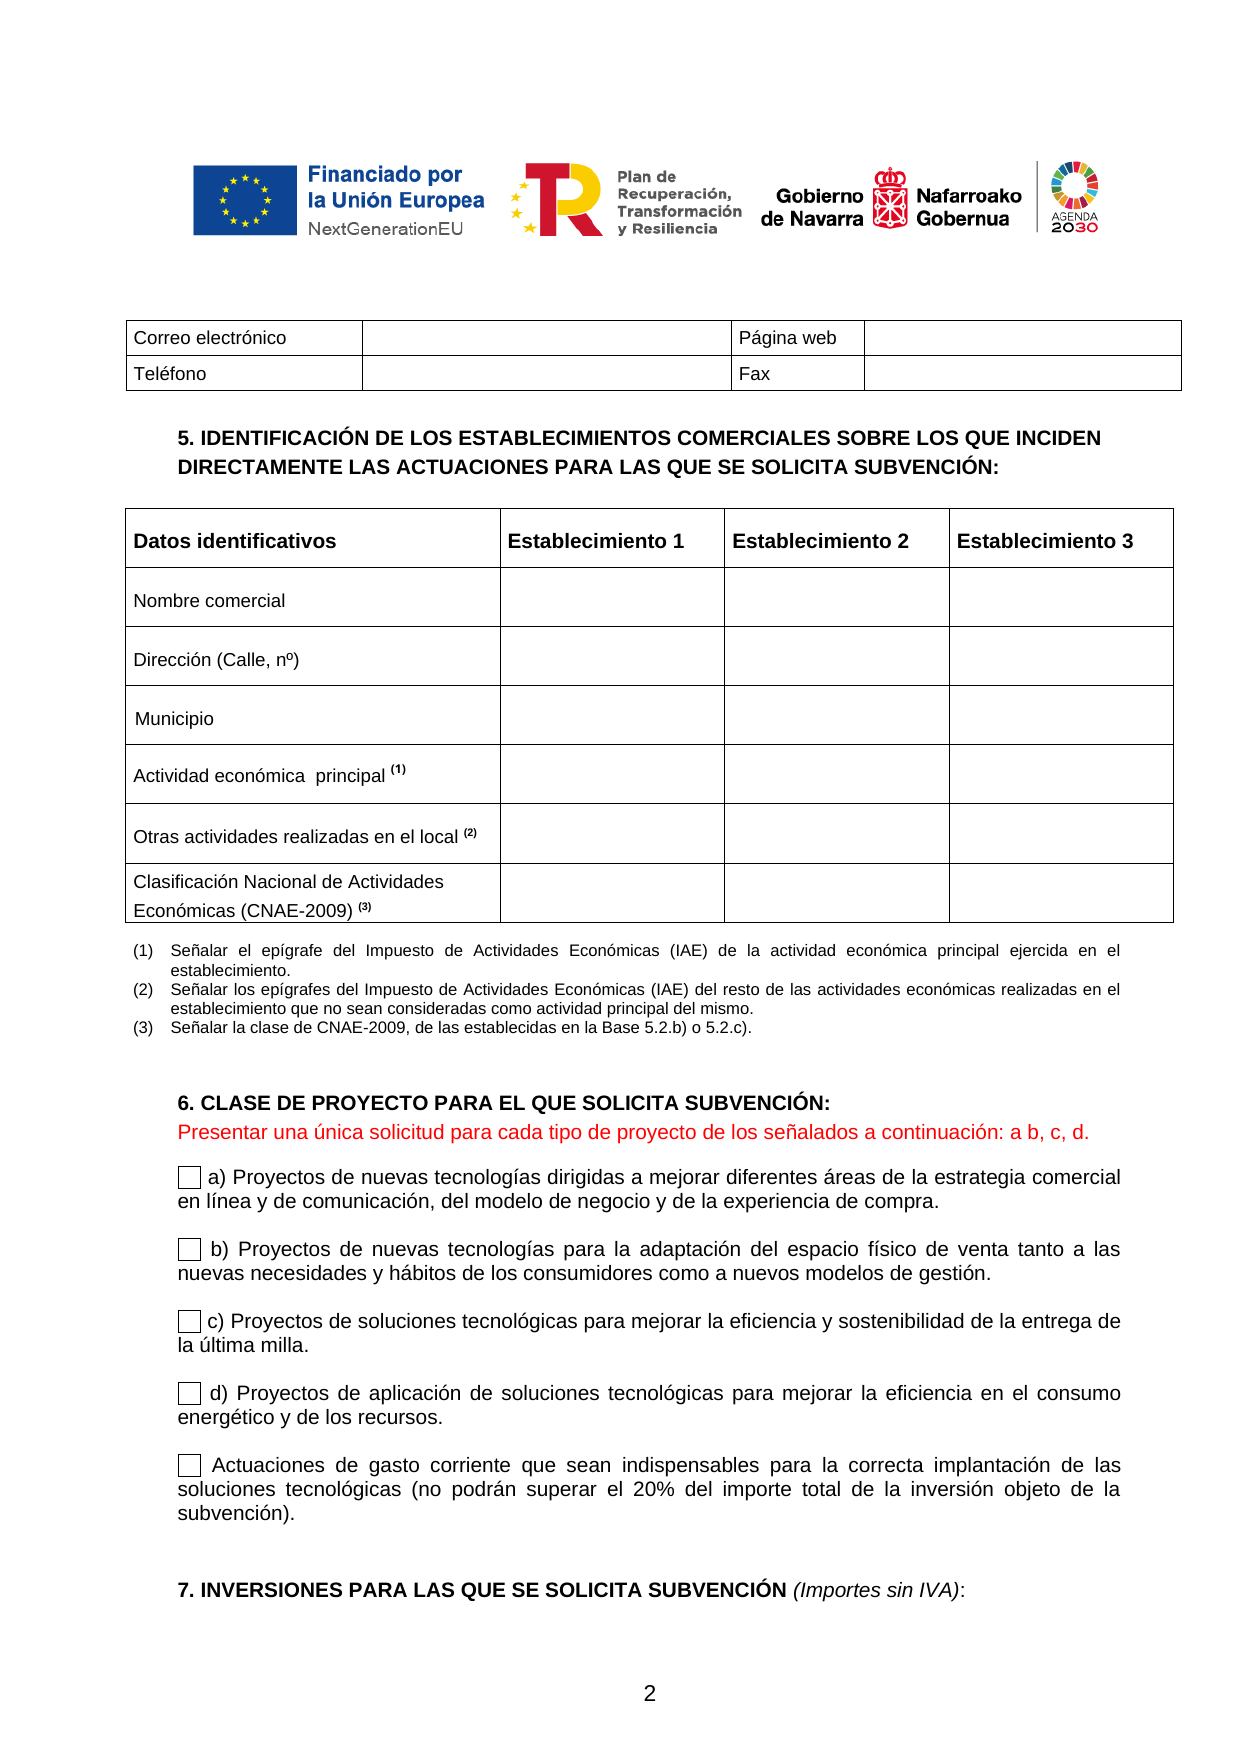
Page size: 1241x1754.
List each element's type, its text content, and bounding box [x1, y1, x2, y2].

table_cell [950, 627, 1173, 685]
text 6. CLASE DE PROYECTO PARA EL QUE SOLICITA SUBVENCIÓN: [177, 1085, 1122, 1114]
text Presentar una única solicitud para cada tipo de proyecto de los señalados a continuación: a b, c, d. [177, 1114, 1122, 1144]
list Señalar la clase de CNAE-2009, de las establecidas en la Base 5.2.b) o 5.2.c). [133, 1018, 1122, 1037]
picture [177, 118, 1124, 267]
table_cell Municipio [126, 686, 500, 744]
table_cell [950, 745, 1173, 803]
text 5. IDENTIFICACIÓN DE LOS ESTABLECIMIENTOS COMERCIALES SOBRE LOS QUE INCIDEN DIRECTAMENTE LAS ACTUACIONES PARA LAS QUE SE SOLICITA SUBVENCIÓN: [177, 421, 1122, 479]
table_header Establecimiento 1 [501, 509, 724, 567]
table_cell [363, 356, 731, 390]
table_cell [501, 627, 724, 685]
table_cell [725, 804, 949, 862]
text d) Proyectos de aplicación de soluciones tecnológicas para mejorar la eficiencia en el consumo energético y de los recursos. [177, 1381, 1122, 1429]
table_cell [950, 686, 1173, 744]
table_header Datos identificativos [126, 509, 500, 567]
table_cell [725, 568, 949, 626]
table_cell Otras actividades realizadas en el local (2) [126, 804, 500, 862]
table_cell Teléfono [127, 356, 362, 390]
table_cell Fax [732, 356, 864, 390]
table_cell [950, 864, 1173, 921]
table_cell [501, 804, 724, 862]
table_cell Página web [732, 321, 864, 355]
table_cell [950, 804, 1173, 862]
text c) Proyectos de soluciones tecnológicas para mejorar la eficiencia y sostenibilidad de la entrega de la última milla. [177, 1309, 1122, 1357]
table_cell [865, 321, 1181, 355]
table_cell [950, 568, 1173, 626]
table_cell [725, 864, 949, 921]
table_cell [501, 745, 724, 803]
table_cell [501, 568, 724, 626]
table_cell [725, 745, 949, 803]
table_cell Clasificación Nacional de Actividades Económicas (CNAE-2009) (3) [126, 864, 500, 921]
table_cell [501, 864, 724, 921]
text b) Proyectos de nuevas tecnologías para la adaptación del espacio físico de venta tanto a las nuevas necesidades y hábitos de los consumidores como a nuevos modelos de gestión. [177, 1237, 1122, 1285]
table_header Establecimiento 2 [725, 509, 949, 567]
table_cell Nombre comercial [126, 568, 500, 626]
text a) Proyectos de nuevas tecnologías dirigidas a mejorar diferentes áreas de la estrategia comercial en línea y de comunicación, del modelo de negocio y de la experiencia de compra. [177, 1165, 1122, 1213]
table_cell [501, 686, 724, 744]
table_cell [363, 321, 731, 355]
table_cell [725, 686, 949, 744]
text 7. INVERSIONES PARA LAS QUE SE SOLICITA SUBVENCIÓN (Importes sin IVA): [177, 1573, 1122, 1602]
table_cell [865, 356, 1181, 390]
text Actuaciones de gasto corriente que sean indispensables para la correcta implantación de las soluciones tecnológicas (no podrán superar el 20% del importe total de la inversión objeto de la subvención). [177, 1453, 1122, 1524]
list Señalar el epígrafe del Impuesto de Actividades Económicas (IAE) de la actividad económica principal ejercida en el establecimiento. [133, 941, 1122, 979]
table_cell [725, 627, 949, 685]
list Señalar los epígrafes del Impuesto de Actividades Económicas (IAE) del resto de las actividades económicas realizadas en el establecimiento que no sean consideradas como actividad principal del mismo. [133, 979, 1122, 1018]
table_cell Actividad económica principal (1) [126, 745, 500, 803]
table_cell Dirección (Calle, nº) [126, 627, 500, 685]
table_cell Correo electrónico [127, 321, 362, 355]
table_header Establecimiento 3 [950, 509, 1173, 567]
